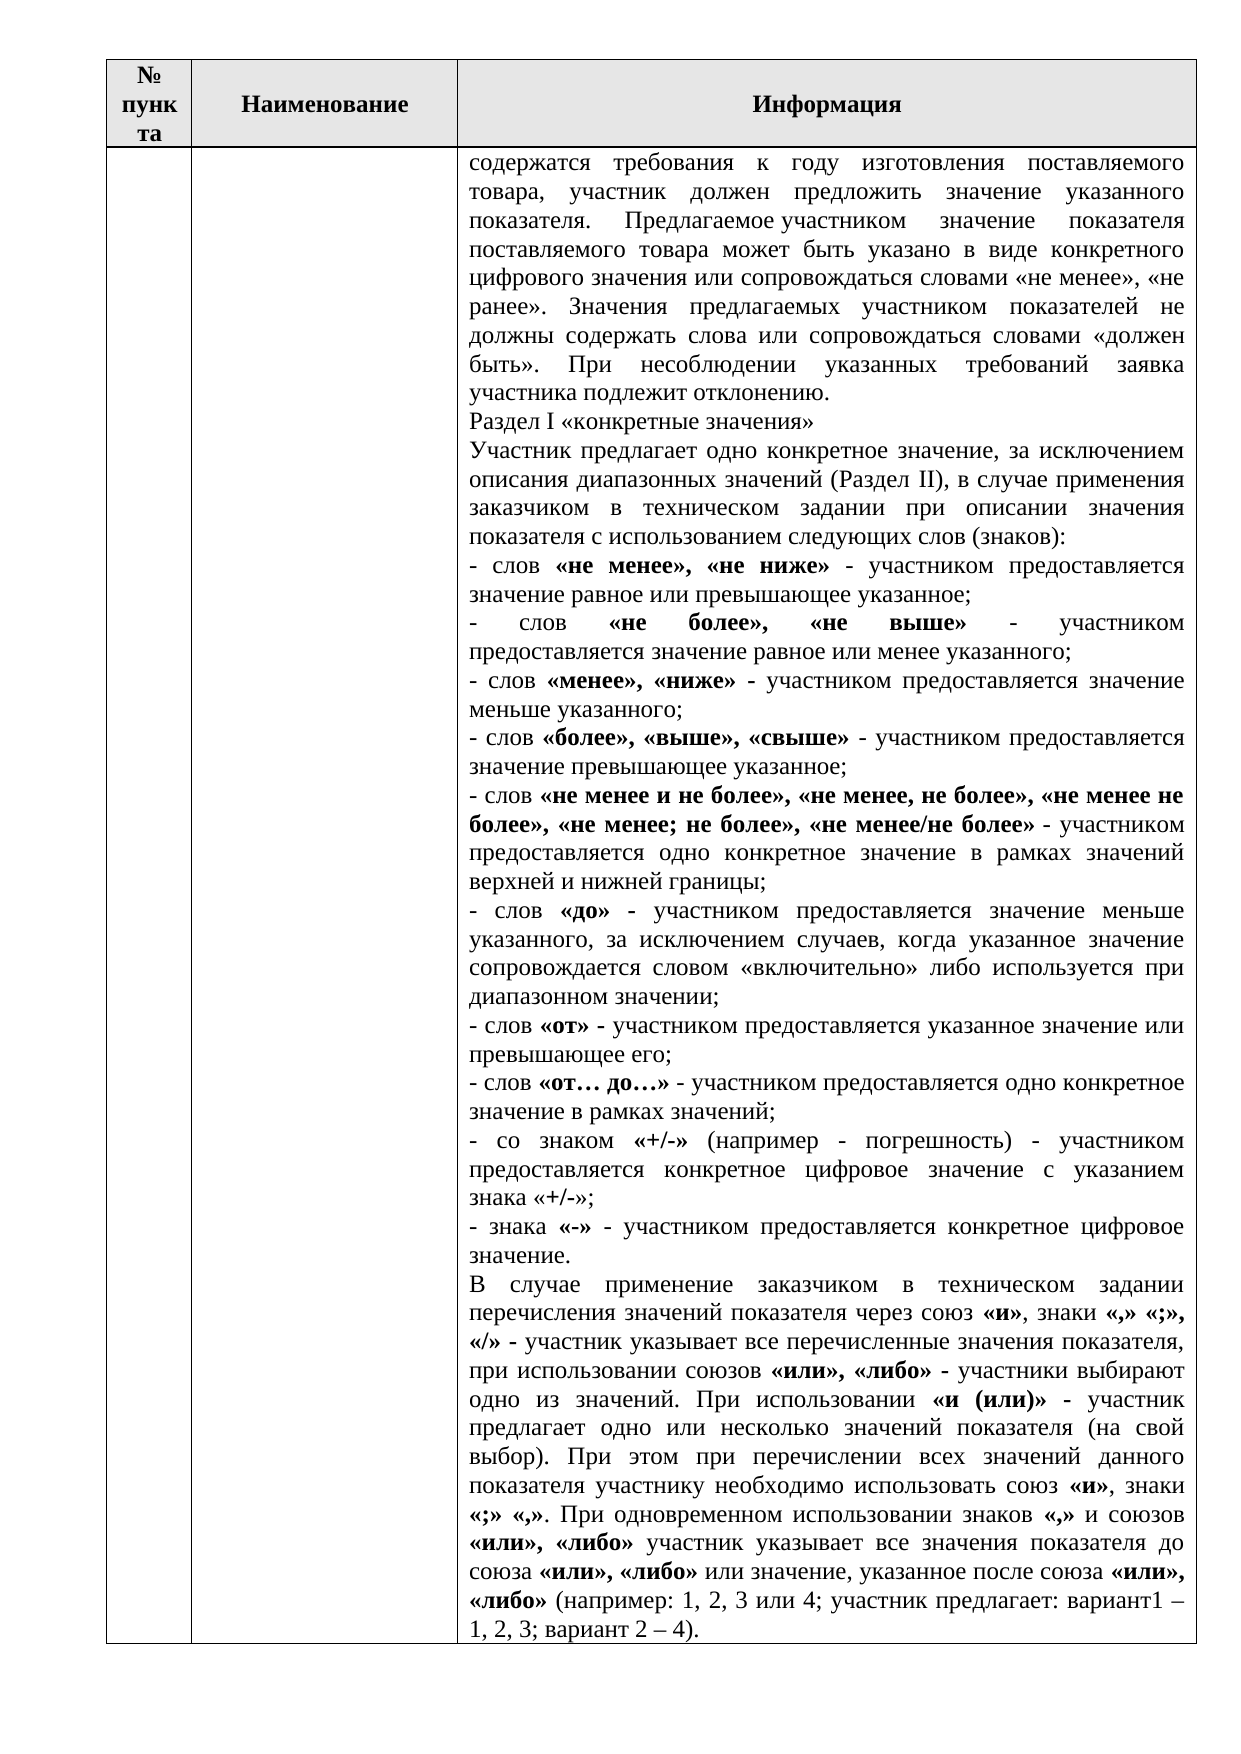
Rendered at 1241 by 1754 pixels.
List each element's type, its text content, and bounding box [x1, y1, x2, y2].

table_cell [458, 148, 1196, 1642]
table_header Наименование [192, 60, 457, 146]
table_header № пункта [107, 60, 191, 146]
table_cell [107, 148, 191, 1642]
table_header Информация [458, 60, 1196, 146]
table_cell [192, 148, 457, 1642]
